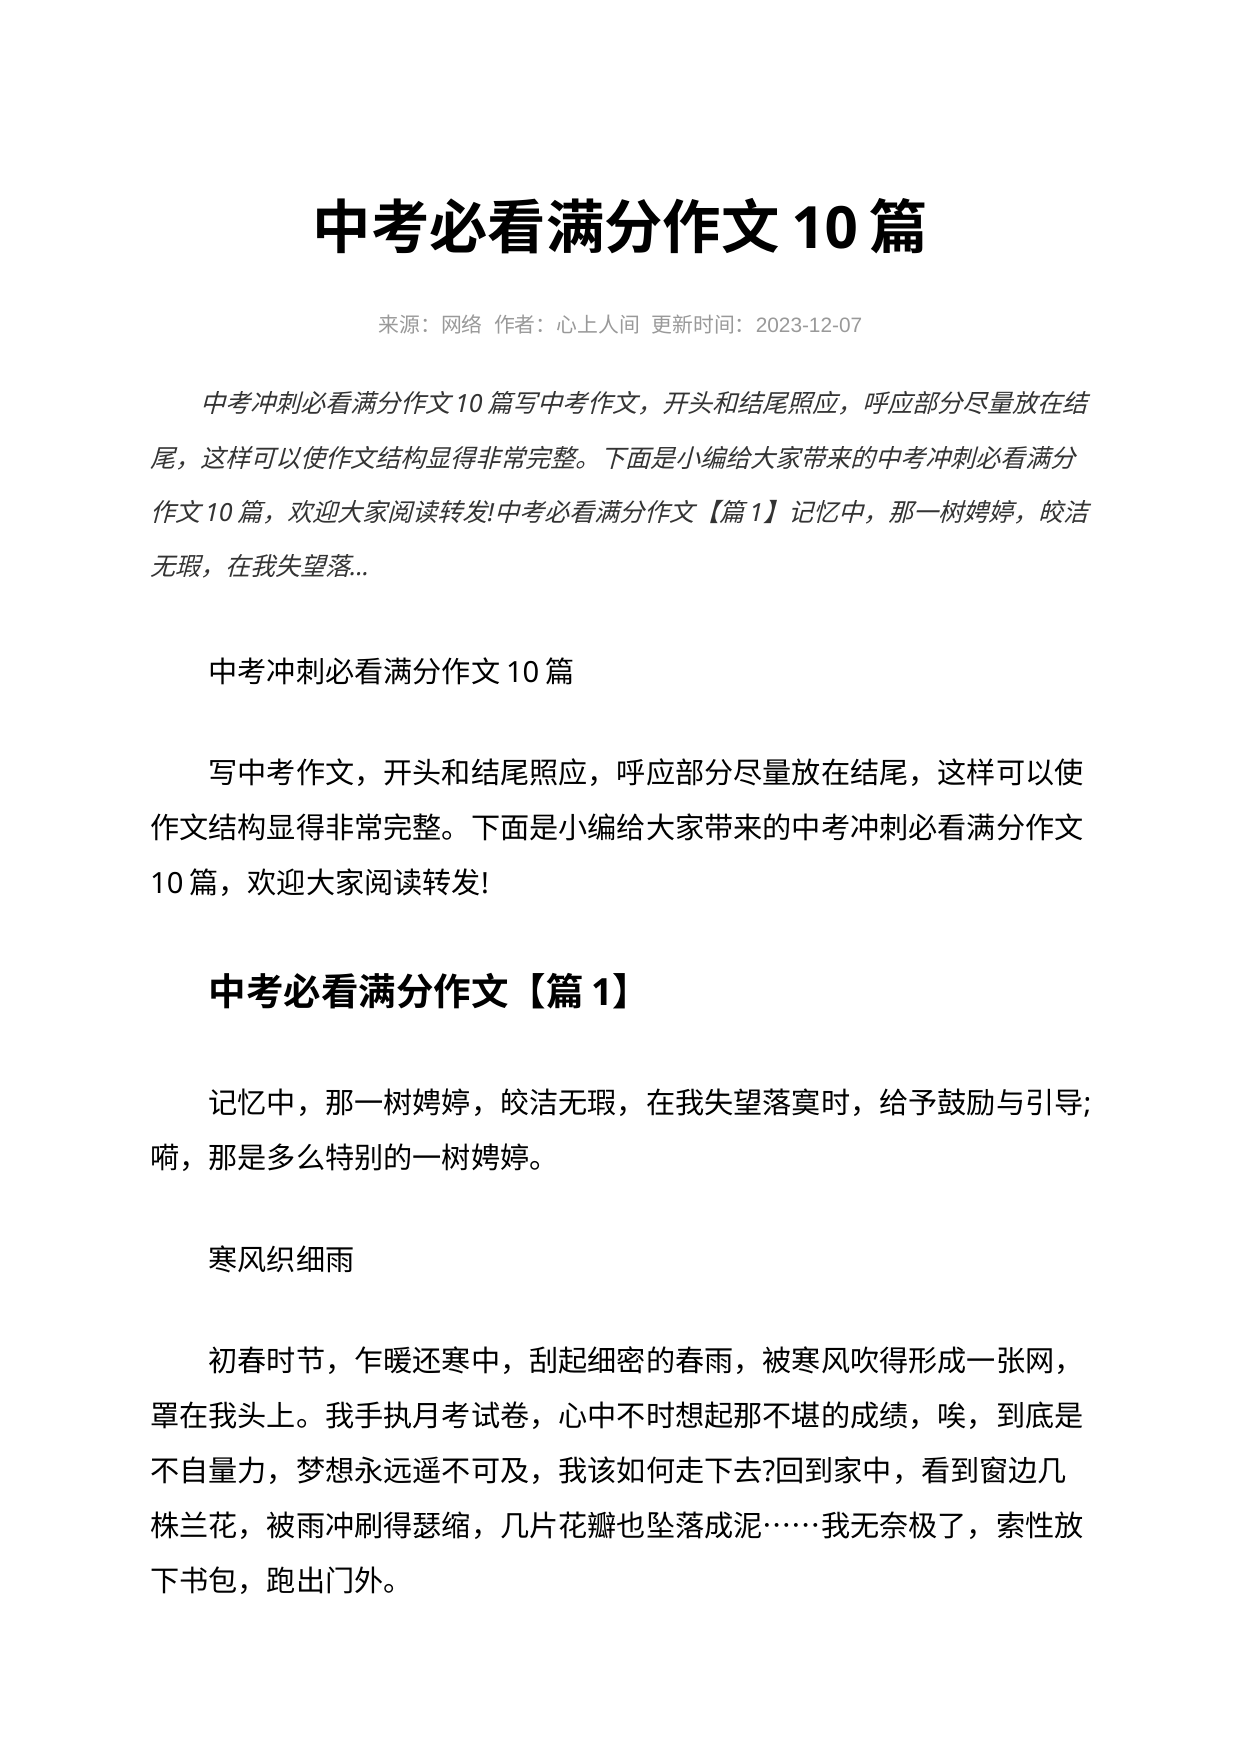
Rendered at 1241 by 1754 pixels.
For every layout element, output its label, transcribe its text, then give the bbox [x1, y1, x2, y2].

text 写中考作文，开头和结尾照应，呼应部分尽量放在结尾，这样可以使作文结构显得非常完整。下面是小编给大家带来的中考冲刺必看满分作文10篇，欢迎大家阅读转发! [150, 750, 1090, 902]
text 初春时节，乍暖还寒中，刮起细密的春雨，被寒风吹得形成一张网，罩在我头上。我手执月考试卷，心中不时想起那不堪的成绩，唉，到底是不自量力，梦想永远遥不可及，我该如何走下去?回到家中，看到窗边几株兰花，被雨冲刷得瑟缩，几片花瓣也坠落成泥……我无奈极了，索性放下书包，跑出门外。 [150, 1338, 1090, 1600]
text 记忆中，那一树娉婷，皎洁无瑕，在我失望落寞时，给予鼓励与引导;嗬，那是多么特别的一树娉婷。 [150, 1079, 1090, 1177]
text 中考冲刺必看满分作文10篇写中考作文，开头和结尾照应，呼应部分尽量放在结尾，这样可以使作文结构显得非常完整。下面是小编给大家带来的中考冲刺必看满分作文10篇，欢迎大家阅读转发!中考必看满分作文【篇1】记忆中，那一树娉婷，皎洁无瑕，在我失望落... [150, 384, 1090, 583]
text 中考冲刺必看满分作文10篇 [150, 648, 1090, 691]
text 中考必看满分作文【篇1】 [150, 962, 1090, 1016]
text 寒风织细雨 [150, 1236, 1090, 1278]
text 来源：网络 作者：心上人间 更新时间：2023-12-07 [150, 313, 1090, 337]
subtitle 中考必看满分作文10篇 [150, 181, 1090, 266]
